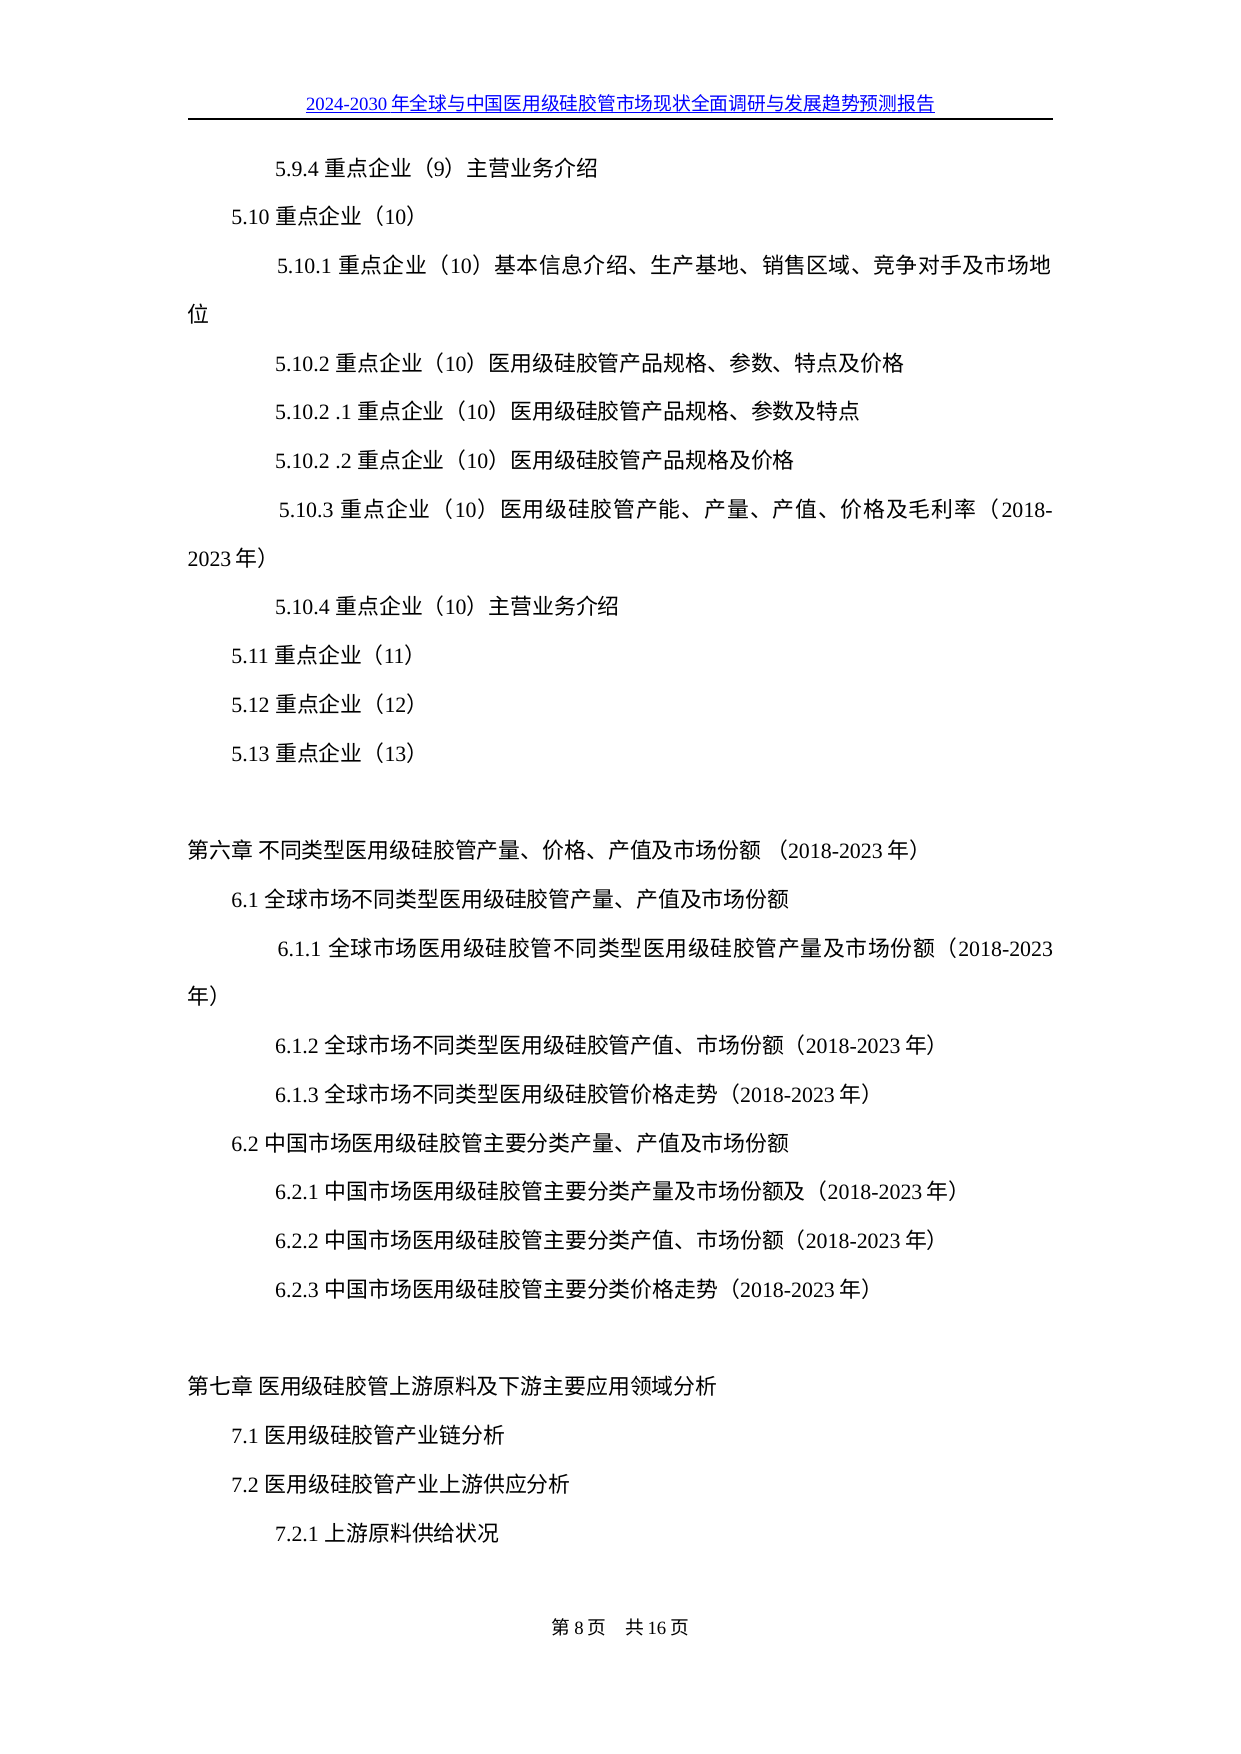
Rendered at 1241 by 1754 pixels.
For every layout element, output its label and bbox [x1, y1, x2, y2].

text [187, 150, 1053, 1548]
